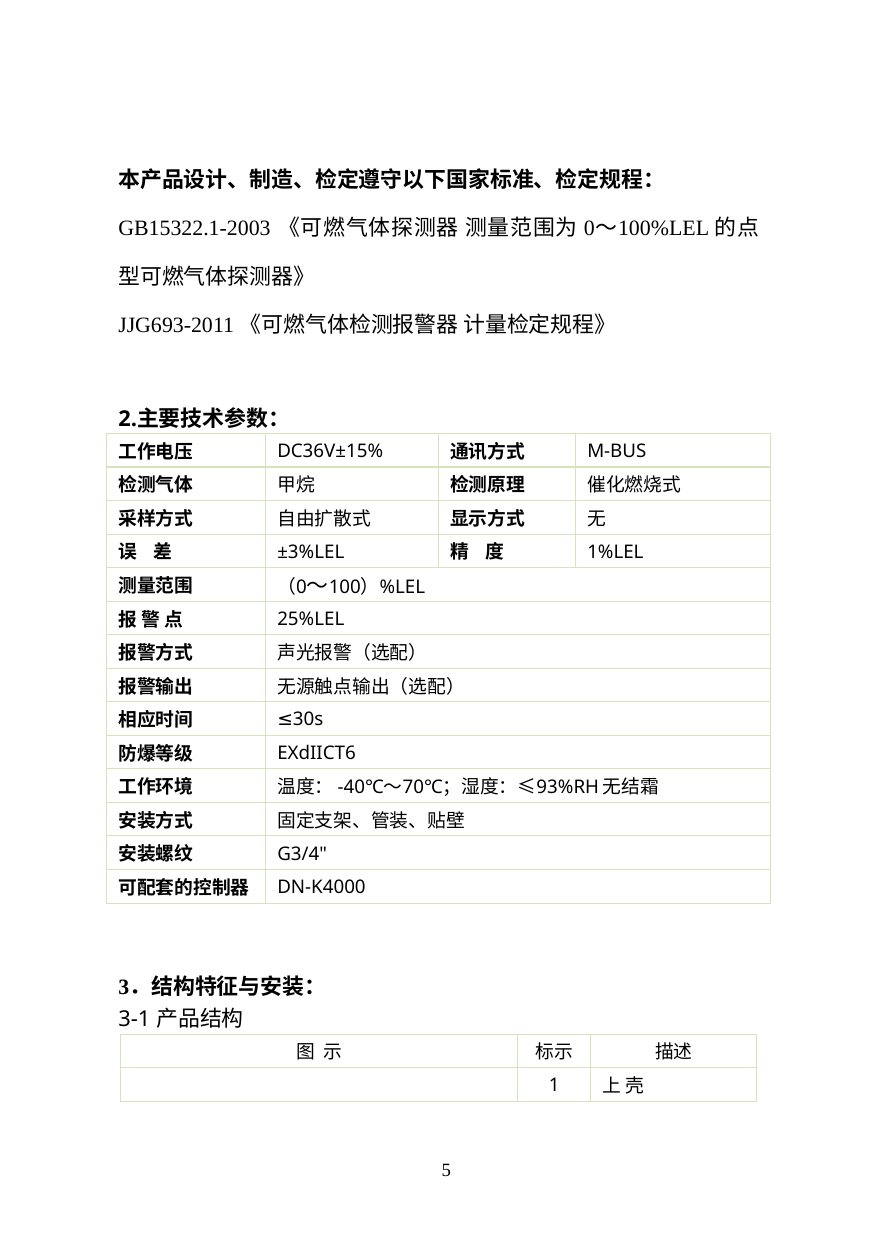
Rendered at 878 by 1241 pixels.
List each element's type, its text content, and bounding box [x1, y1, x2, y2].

text JJG693-2011 《可燃气体检测报警器 计量检定规程》 [118, 307, 759, 339]
table_cell 报警方式 [107, 635, 265, 668]
table_cell 上 壳 [591, 1068, 756, 1101]
text 3-1 产品结构 [118, 1001, 759, 1033]
table_cell ±3%LEL [266, 535, 438, 567]
table_cell 25%LEL [266, 602, 770, 634]
table_cell 安装方式 [107, 803, 265, 835]
table_cell 测量范围 [107, 568, 265, 601]
table_cell 安装螺纹 [107, 836, 265, 869]
table_header DC36V±15% [266, 434, 438, 466]
table_header 标示 [518, 1035, 590, 1067]
table_cell 1%LEL [576, 535, 770, 567]
table_header 图 示 [121, 1035, 517, 1067]
table_cell G3/4" [266, 836, 770, 869]
table_cell 相应时间 [107, 702, 265, 735]
table_cell 防爆等级 [107, 736, 265, 768]
table_cell 固定支架、管装、贴壁 [266, 803, 770, 835]
table_cell 误 差 [107, 535, 265, 567]
table_cell 无源触点输出（选配） [266, 669, 770, 701]
table_cell （0～100）%LEL [266, 568, 770, 601]
text 3．结构特征与安装： [118, 968, 759, 1001]
table_cell 无 [576, 501, 770, 533]
table_cell DN-K4000 [266, 870, 770, 902]
text 2.主要技术参数： [118, 400, 759, 433]
table_cell 检测原理 [439, 468, 575, 500]
table_cell 自由扩散式 [266, 501, 438, 533]
table_cell 工作环境 [107, 769, 265, 802]
table_cell 甲烷 [266, 468, 438, 500]
table_cell 1 [518, 1068, 590, 1101]
table_cell 温度： -40℃～70℃；湿度：≤93%RH无结霜 [266, 769, 770, 802]
table_cell 检测气体 [107, 468, 265, 500]
table_cell 精 度 [439, 535, 575, 567]
table_cell 催化燃烧式 [576, 468, 770, 500]
table_cell 可配套的控制器 [107, 870, 265, 902]
table_header M-BUS [576, 434, 770, 466]
text 本产品设计、制造、检定遵守以下国家标准、检定规程： [118, 161, 759, 194]
table_cell 声光报警（选配） [266, 635, 770, 668]
table_header 工作电压 [107, 434, 265, 466]
table_cell 报 警 点 [107, 602, 265, 634]
table_cell EXdIICT6 [266, 736, 770, 768]
table_cell ≤30s [266, 702, 770, 735]
text GB15322.1-2003 《可燃气体探测器 测量范围为0～100%LEL的点型可燃气体探测器》 [118, 210, 759, 291]
table_cell 显示方式 [439, 501, 575, 533]
table_cell [121, 1068, 517, 1101]
table_header 通讯方式 [439, 434, 575, 466]
table_cell 采样方式 [107, 501, 265, 533]
table_cell 报警输出 [107, 669, 265, 701]
table_header 描述 [591, 1035, 756, 1067]
